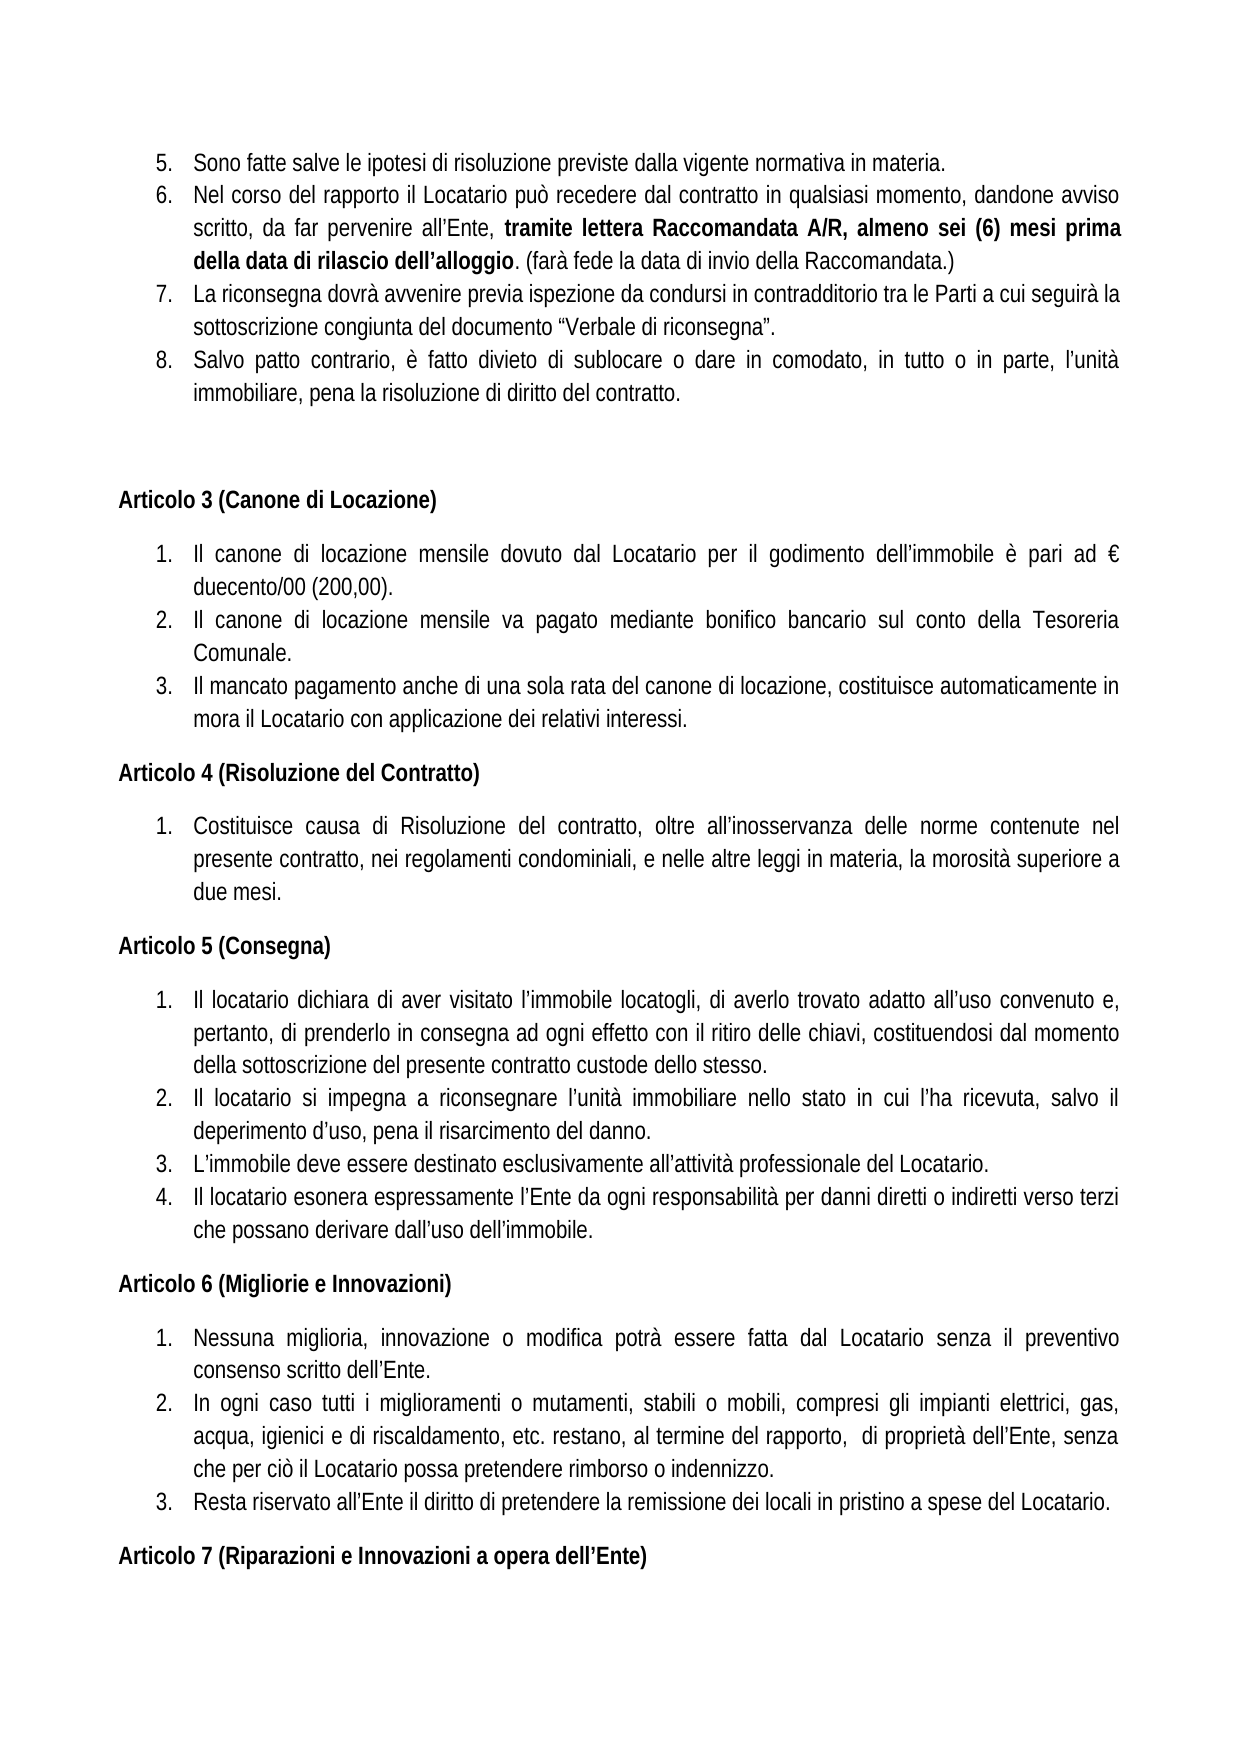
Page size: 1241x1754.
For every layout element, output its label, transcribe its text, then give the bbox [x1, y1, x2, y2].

list Il locatario esonera espressamente l’Ente da ogni responsabilità per danni diretti o indiretti verso terzi che possano derivare dall’uso dell’immobile. [156, 1182, 1122, 1244]
text Articolo 5 (Consegna) [118, 931, 1122, 959]
text Articolo 4 (Risoluzione del Contratto) [118, 758, 1122, 786]
list Il mancato pagamento anche di una sola rata del canone di locazione, costituisce automaticamente in mora il Locatario con applicazione dei relativi interessi. [156, 671, 1122, 732]
list Il locatario dichiara di aver visitato l’immobile locatogli, di averlo trovato adatto all’uso convenuto e, pertanto, di prenderlo in consegna ad ogni effetto con il ritiro delle chiavi, costituendosi dal momento della sottoscrizione del presente contratto custode dello stesso. [156, 985, 1122, 1079]
list Nessuna miglioria, innovazione o modifica potrà essere fatta dal Locatario senza il preventivo consenso scritto dell’Ente. [156, 1323, 1122, 1384]
list In ogni caso tutti i miglioramenti o mutamenti, stabili o mobili, compresi gli impianti elettrici, gas, acqua, igienici e di riscaldamento, etc. restano, al termine del rapporto, di proprietà dell’Ente, senza che per ciò il Locatario possa pretendere rimborso o indennizzo. [156, 1388, 1122, 1483]
list La riconsegna dovrà avvenire previa ispezione da condursi in contradditorio tra le Parti a cui seguirà la sottoscrizione congiunta del documento “Verbale di riconsegna”. [156, 279, 1122, 341]
list Resta riservato all’Ente il diritto di pretendere la remissione dei locali in pristino a spese del Locatario. [156, 1487, 1122, 1516]
text Articolo 3 (Canone di Locazione) [118, 486, 1122, 514]
list Il canone di locazione mensile dovuto dal Locatario per il godimento dell’immobile è pari ad € duecento/00 (200,00). [156, 539, 1122, 601]
text Articolo 7 (Riparazioni e Innovazioni a opera dell’Ente) [118, 1541, 1122, 1569]
list Costituisce causa di Risoluzione del contratto, oltre all’inosservanza delle norme contenute nel presente contratto, nei regolamenti condominiali, e nelle altre leggi in materia, la morosità superiore a due mesi. [156, 811, 1122, 906]
text Articolo 6 (Migliorie e Innovazioni) [118, 1269, 1122, 1297]
list Salvo patto contrario, è fatto divieto di sublocare o dare in comodato, in tutto o in parte, l’unità immobiliare, pena la risoluzione di diritto del contratto. [156, 345, 1122, 407]
list Il locatario si impegna a riconsegnare l’unità immobiliare nello stato in cui l’ha ricevuta, salvo il deperimento d’uso, pena il risarcimento del danno. [156, 1083, 1122, 1145]
list Nel corso del rapporto il Locatario può recedere dal contratto in qualsiasi momento, dandone avviso scritto, da far pervenire all’Ente, tramite lettera Raccomandata A/R, almeno sei (6) mesi prima della data di rilascio dell’alloggio. (farà fede la data di invio della Raccomandata.) [156, 181, 1122, 275]
list Sono fatte salve le ipotesi di risoluzione previste dalla vigente normativa in materia. [156, 148, 1122, 176]
list L’immobile deve essere destinato esclusivamente all’attività professionale del Locatario. [156, 1149, 1122, 1178]
list Il canone di locazione mensile va pagato mediante bonifico bancario sul conto della Tesoreria Comunale. [156, 605, 1122, 667]
